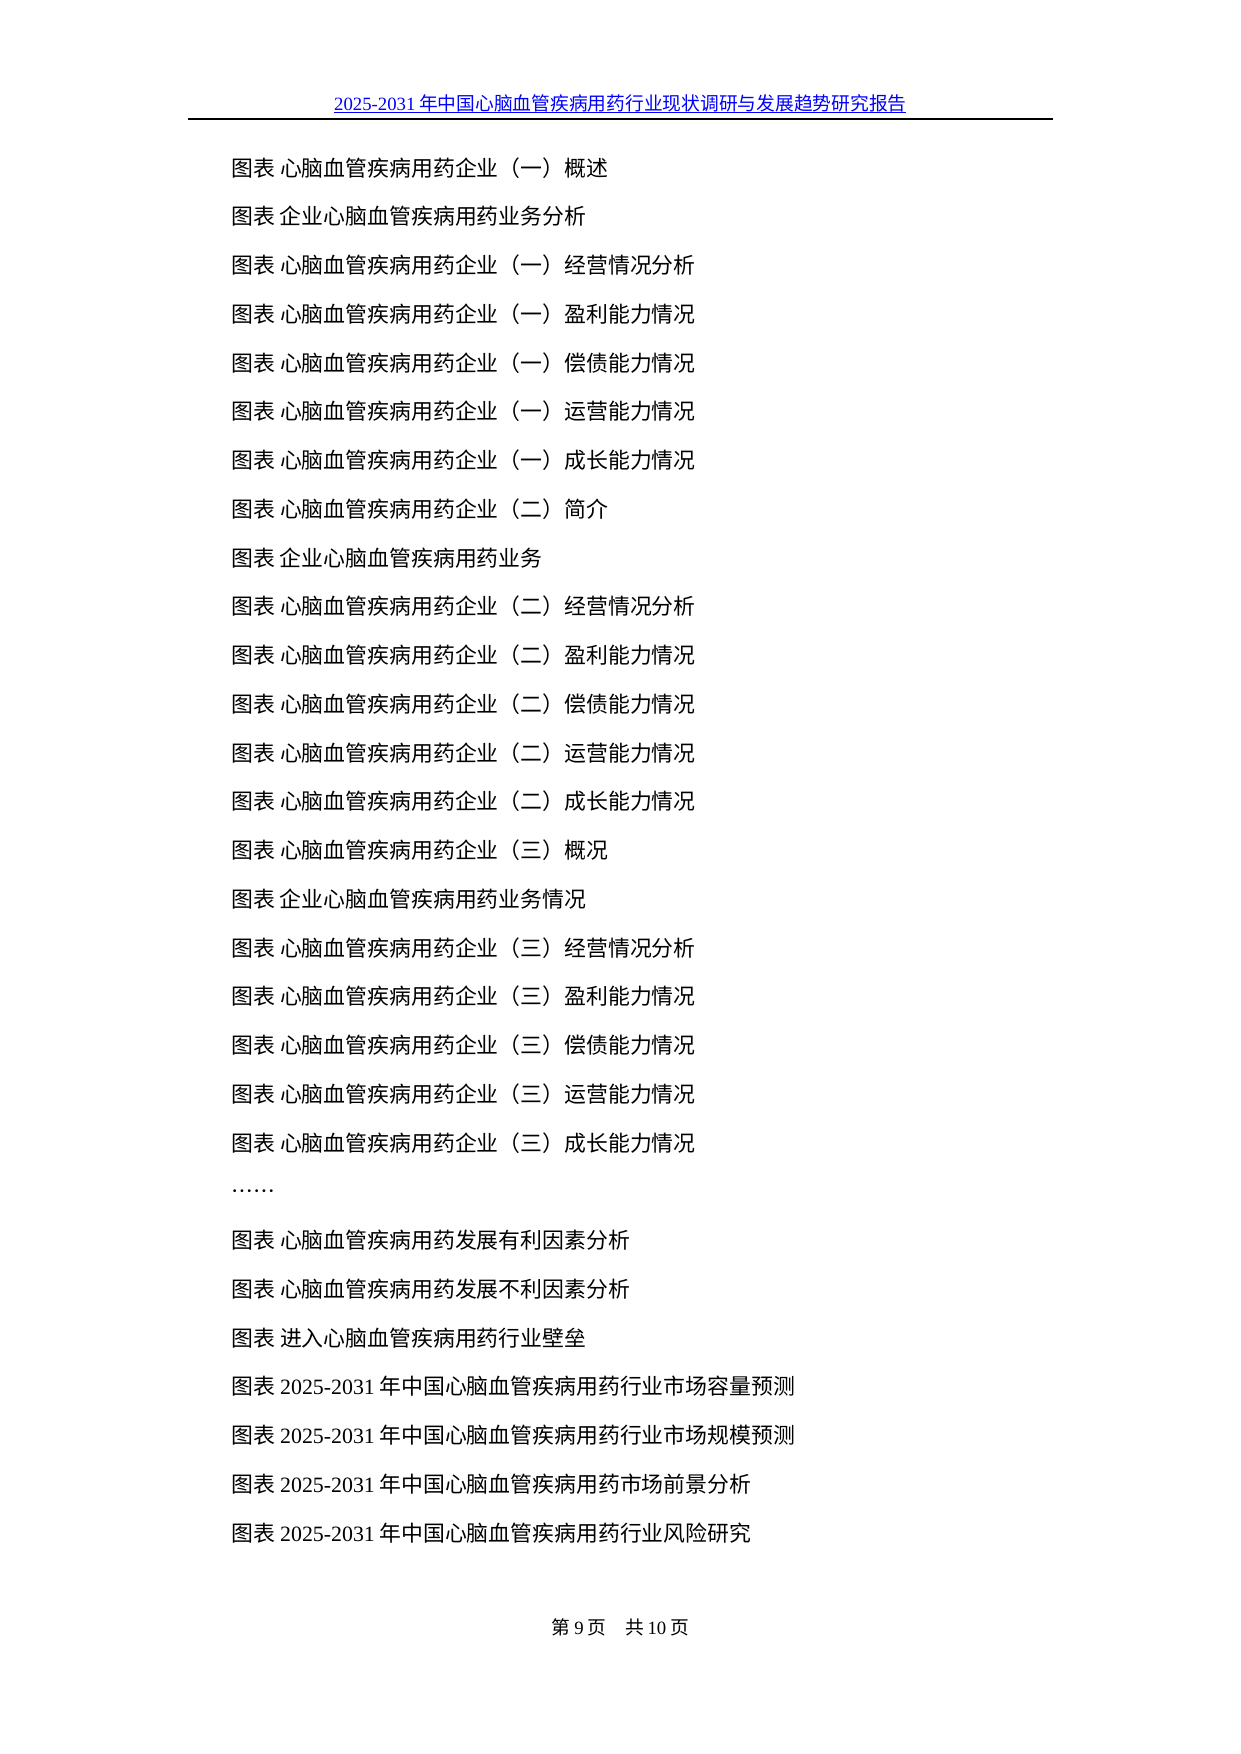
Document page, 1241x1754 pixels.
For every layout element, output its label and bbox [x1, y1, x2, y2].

text [187, 150, 1053, 1548]
